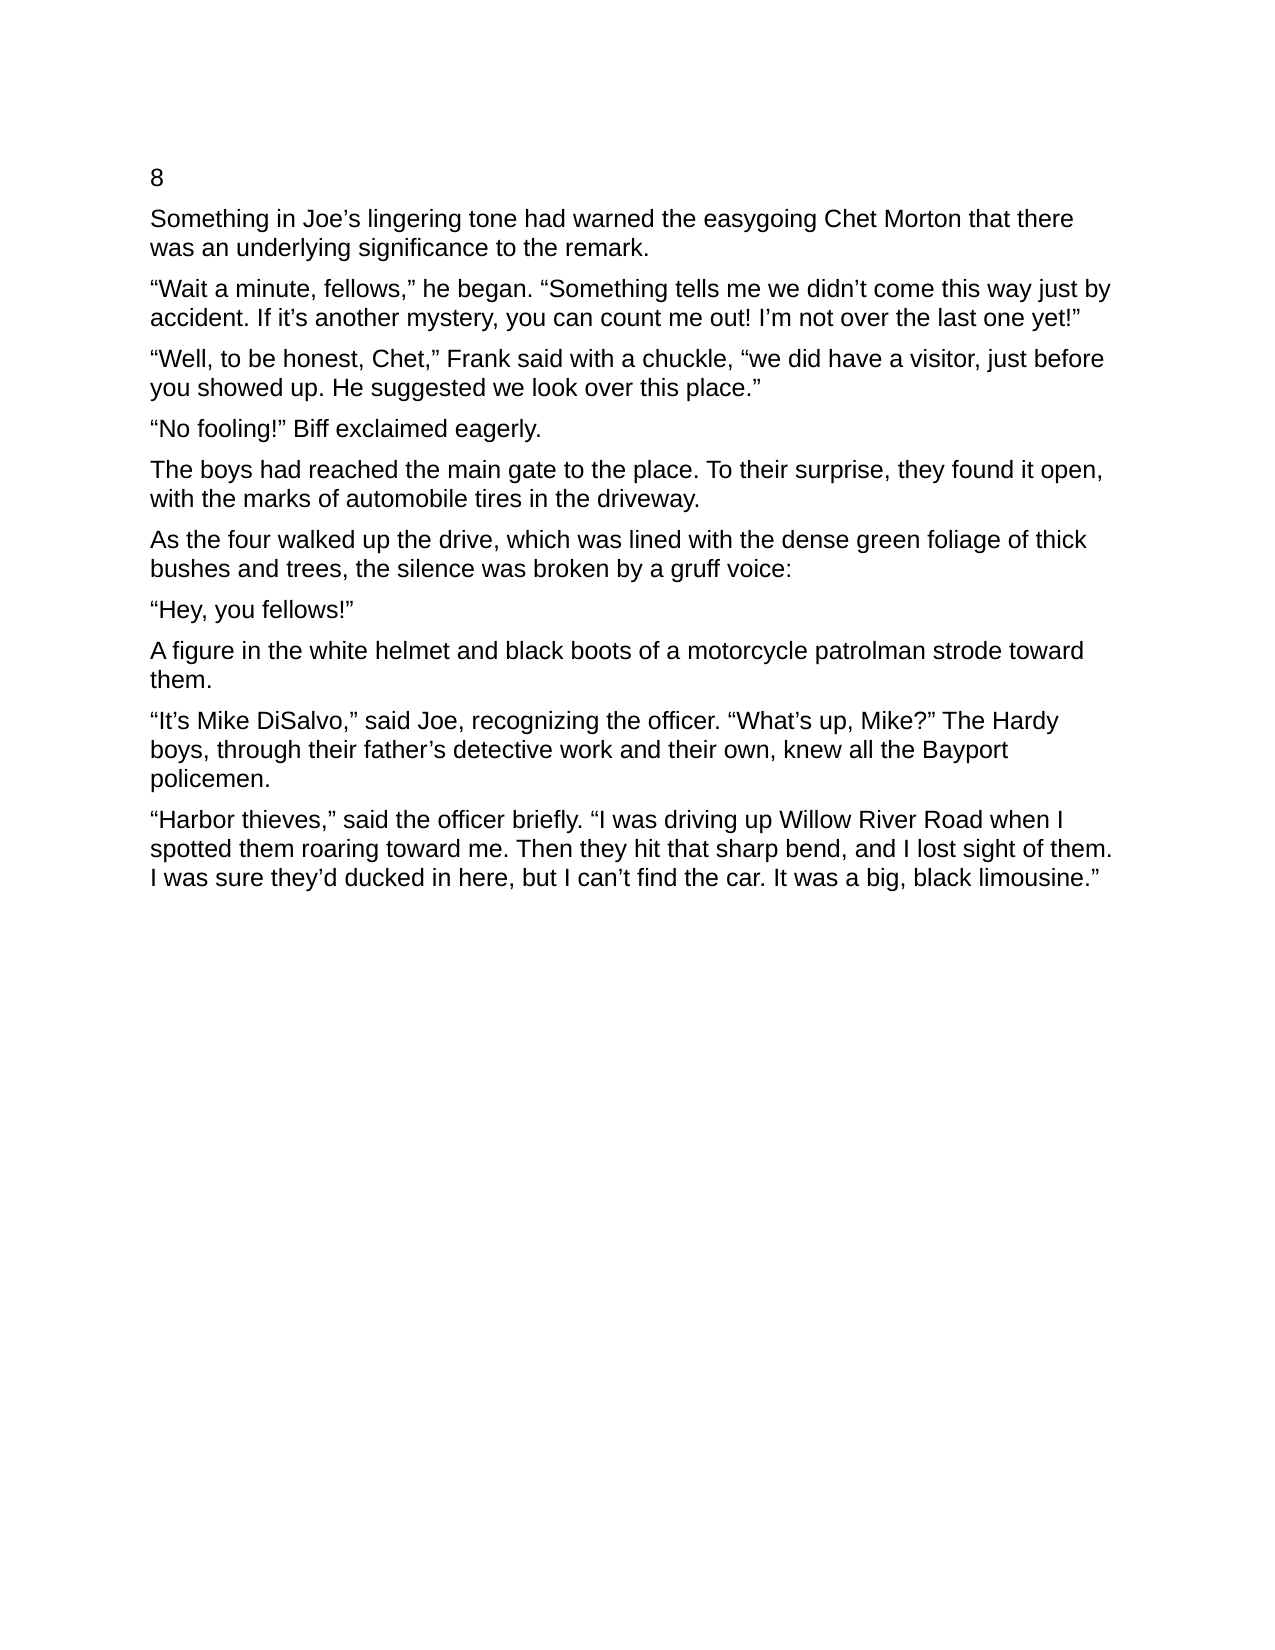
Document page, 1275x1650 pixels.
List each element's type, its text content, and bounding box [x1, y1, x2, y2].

text A figure in the white helmet and black boots of a motorcycle patrolman strode toward them. [150, 636, 1125, 694]
text “No fooling!” Biff exclaimed eagerly. [150, 414, 1125, 442]
text “It’s Mike DiSalvo,” said Joe, recognizing the officer. “What’s up, Mike?” The Hardy boys, through their father’s detective work and their own, knew all the Bayport policemen. [150, 706, 1125, 792]
text “Well, to be honest, Chet,” Frank said with a chuckle, “we did have a visitor, just before you showed up. He suggested we look over this place.” [150, 344, 1125, 401]
text 8 [150, 162, 1125, 191]
text “Harbor thieves,” said the officer briefly. “I was driving up Willow River Road when I spotted them roaring toward me. Then they hit that sharp bend, and I lost sight of them. I was sure they’d ducked in here, but I can’t find the car. It was a big, black limousine.” [150, 805, 1125, 891]
text As the four walked up the drive, which was lined with the dense green foliage of thick bushes and trees, the silence was broken by a gruff voice: [150, 525, 1125, 582]
text “Hey, you fellows!” [150, 595, 1125, 624]
text The boys had reached the main gate to the place. To their surprise, they found it open, with the marks of automobile tires in the driveway. [150, 455, 1125, 512]
text “Wait a minute, fellows,” he began. “Something tells me we didn’t come this way just by accident. If it’s another mystery, you can count me out! I’m not over the last one yet!” [150, 274, 1125, 331]
text Something in Joe’s lingering tone had warned the easygoing Chet Morton that there was an underlying significance to the remark. [150, 204, 1125, 261]
